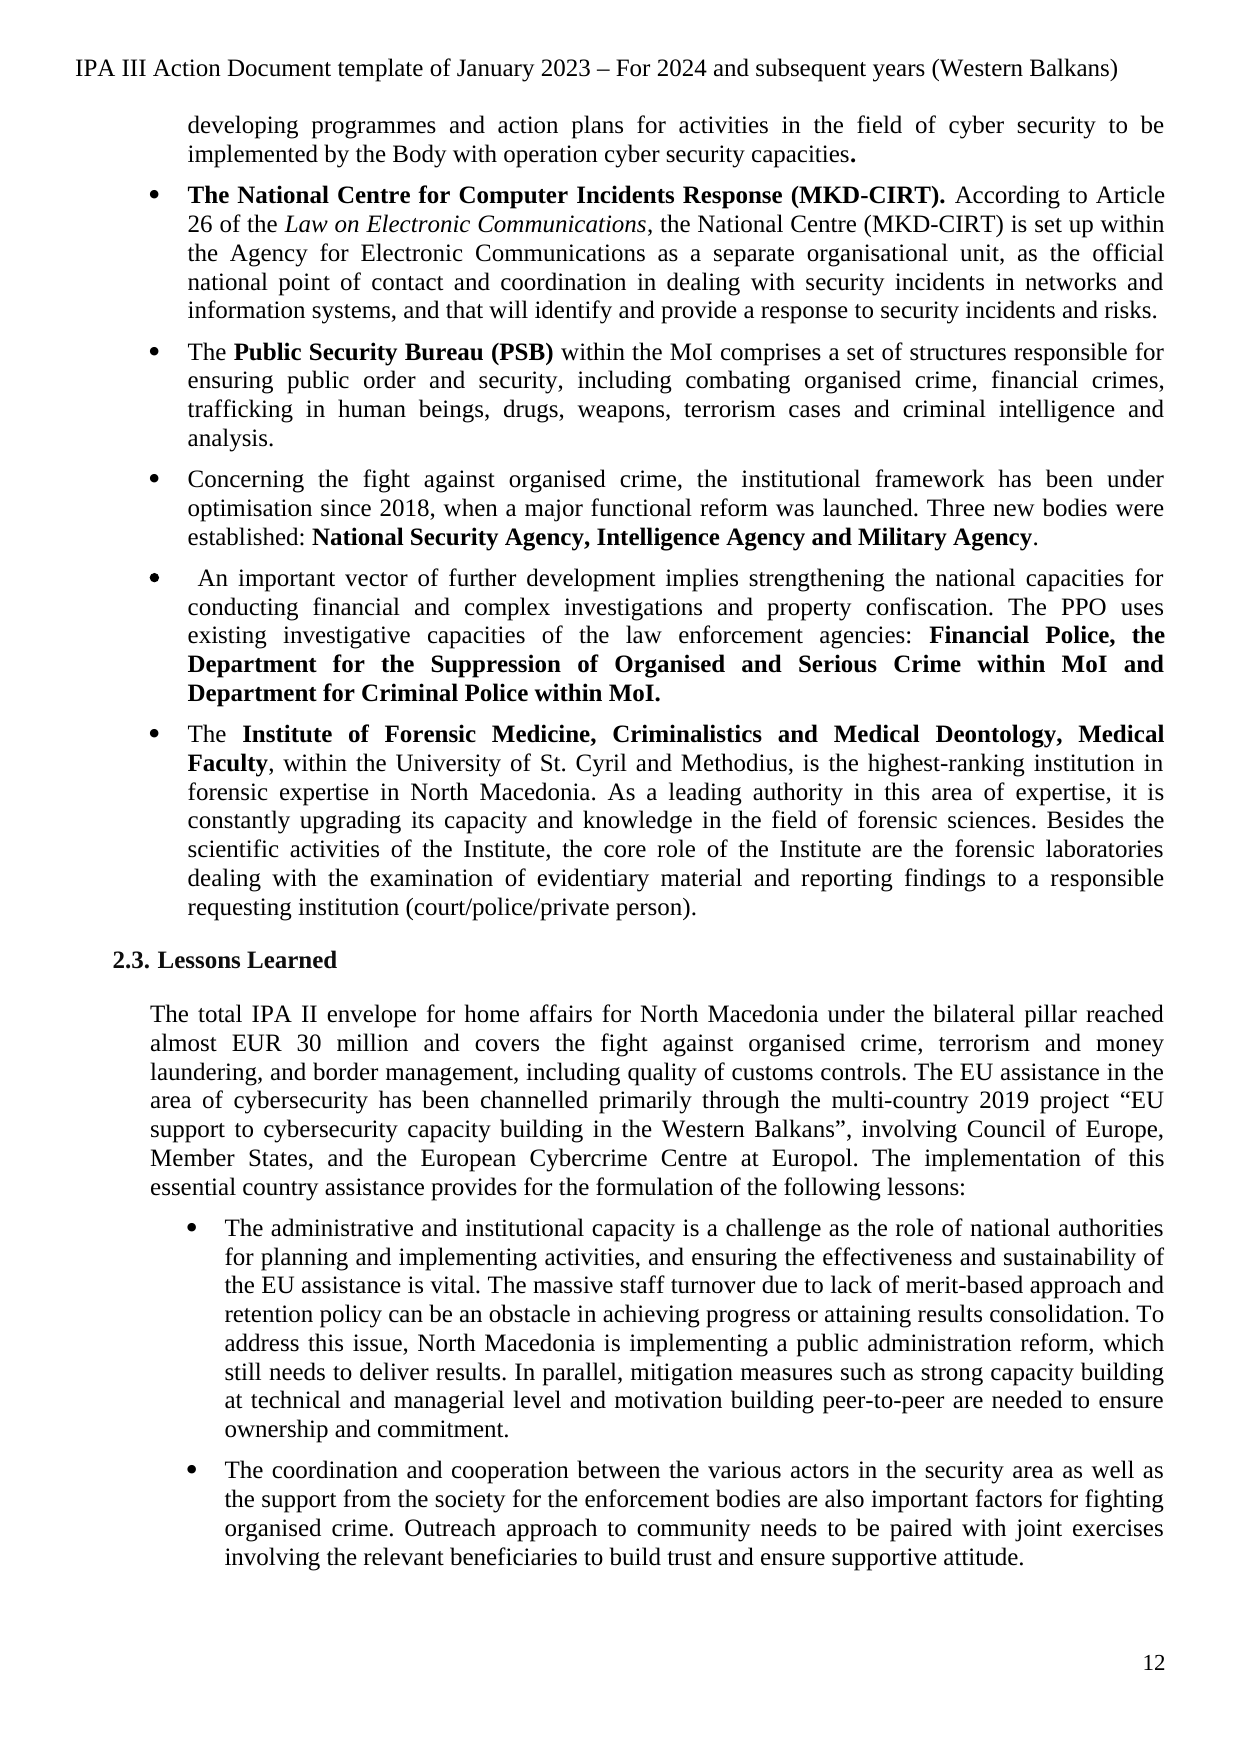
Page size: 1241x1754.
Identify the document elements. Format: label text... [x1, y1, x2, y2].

list Concerning the fight against organised crime, the institutional framework has been under optimisation since 2018, when a major functional reform was launched. Three new bodies were established: National Security Agency, Intelligence Agency and Military Agency. [150, 464, 1165, 551]
list The coordination and cooperation between the various actors in the security area as well as the support from the society for the enforcement bodies are also important factors for fighting organised crime. Outreach approach to community needs to be paired with joint exercises involving the relevant beneficiaries to build trust and ensure supportive attitude. [187, 1456, 1165, 1571]
text The total IPA II envelope for home affairs for North Macedonia under the bilateral pillar reached almost EUR 30 million and covers the fight against organised crime, terrorism and money laundering, and border management, including quality of customs controls. The EU assistance in the area of cybersecurity has been channelled primarily through the multi-country 2019 project “EU support to cybersecurity capacity building in the Western Balkans”, involving Council of Europe, Member States, and the European Cybercrime Centre at Europol. The implementation of this essential country assistance provides for the formulation of the following lessons: [150, 999, 1165, 1201]
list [150, 111, 1165, 168]
list The administrative and institutional capacity is a challenge as the role of national authorities for planning and implementing activities, and ensuring the effectiveness and sustainability of the EU assistance is vital. The massive staff turnover due to lack of merit-based approach and retention policy can be an obstacle in achieving progress or attaining results consolidation. To address this issue, North Macedonia is implementing a public administration reform, which still needs to deliver results. In parallel, mitigation measures such as strong capacity building at technical and managerial level and motivation building peer-to-peer are needed to ensure ownership and commitment. [187, 1213, 1165, 1443]
list An important vector of further development implies strengthening the national capacities for conducting financial and complex investigations and property confiscation. The PPO uses existing investigative capacities of the law enforcement agencies: Financial Police, the Department for the Suppression of Organised and Serious Crime within MoI and Department for Criminal Police within MoI. [150, 563, 1165, 707]
list The Public Security Bureau (PSB) within the MoI comprises a set of structures responsible for ensuring public order and security, including combating organised crime, financial crimes, trafficking in human beings, drugs, weapons, terrorism cases and criminal intelligence and analysis. [150, 337, 1165, 452]
list The Institute of Forensic Medicine, Criminalistics and Medical Deontology, Medical Faculty, within the University of St. Cyril and Methodius, is the highest-ranking institution in forensic expertise in North Macedonia. As a leading authority in this area of expertise, it is constantly upgrading its capacity and knowledge in the field of forensic sciences. Besides the scientific activities of the Institute, the core role of the Institute are the forensic laboratories dealing with the examination of evidentiary material and reporting findings to a responsible requesting institution (court/police/private person). [150, 719, 1165, 921]
subtitle Lessons Learned [112, 946, 1165, 974]
list The National Centre for Computer Incidents Response (MKD-CIRT). According to Article 26 of the Law on Electronic Communications, the National Centre (MKD-CIRT) is set up within the Agency for Electronic Communications as a separate organisational unit, as the official national point of contact and coordination in dealing with security incidents in networks and information systems, and that will identify and provide a response to security incidents and risks. [150, 181, 1165, 324]
